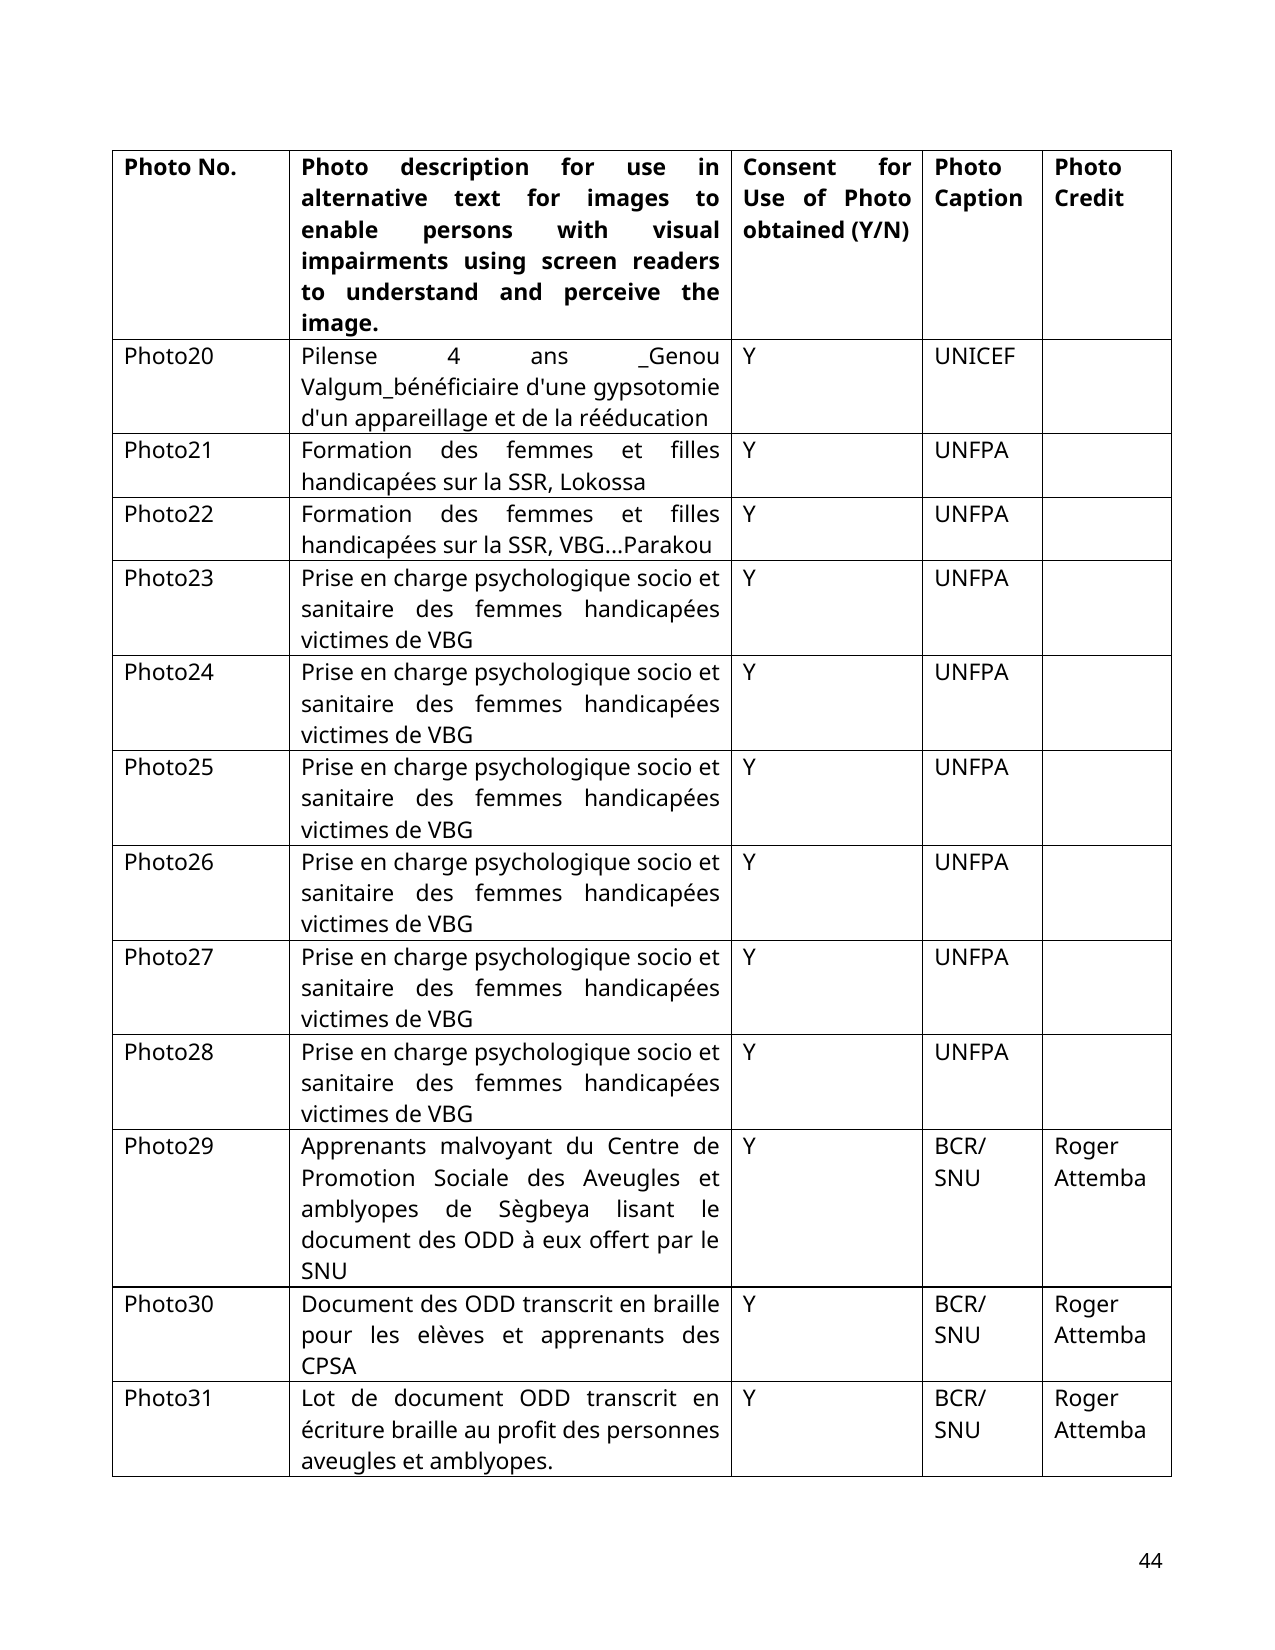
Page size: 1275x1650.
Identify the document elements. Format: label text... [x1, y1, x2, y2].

table_cell [1043, 751, 1171, 845]
table_cell Y [732, 498, 922, 560]
table_cell [1043, 561, 1171, 655]
table_header Photo Credit [1043, 151, 1171, 338]
table_cell Roger Attemba [1043, 1288, 1171, 1381]
table_cell [1043, 656, 1171, 750]
table_cell Y [732, 941, 922, 1034]
table_cell Prise en charge psychologique socio et sanitaire des femmes handicapées victimes de VBG [290, 941, 731, 1034]
table_cell Pilense 4 ans _Genou Valgum_bénéficiaire d'une gypsotomie d'un appareillage et de la rééducation [290, 340, 731, 433]
table_cell Photo24 [113, 656, 289, 750]
table_cell Photo30 [113, 1288, 289, 1381]
table_cell BCR/SNU [923, 1382, 1042, 1476]
table_cell [1043, 1035, 1171, 1129]
table_cell UNFPA [923, 561, 1042, 655]
table_cell UNFPA [923, 846, 1042, 939]
table_cell Y [732, 340, 922, 433]
table_cell Y [732, 561, 922, 655]
table_cell UNFPA [923, 434, 1042, 497]
table_cell Photo28 [113, 1035, 289, 1129]
table_cell Y [732, 1130, 922, 1286]
table_cell Photo29 [113, 1130, 289, 1286]
table_cell Photo25 [113, 751, 289, 845]
table_cell BCR/SNU [923, 1130, 1042, 1286]
table_cell Prise en charge psychologique socio et sanitaire des femmes handicapées victimes de VBG [290, 656, 731, 750]
table_cell Formation des femmes et filles handicapées sur la SSR, Lokossa [290, 434, 731, 497]
table_cell UNFPA [923, 751, 1042, 845]
table_cell UNFPA [923, 941, 1042, 1034]
table_cell UNFPA [923, 656, 1042, 750]
table_cell Prise en charge psychologique socio et sanitaire des femmes handicapées victimes de VBG [290, 1035, 731, 1129]
table_cell Photo21 [113, 434, 289, 497]
table_cell Prise en charge psychologique socio et sanitaire des femmes handicapées victimes de VBG [290, 846, 731, 939]
table_cell BCR/SNU [923, 1288, 1042, 1381]
table_cell [1043, 941, 1171, 1034]
table_cell Y [732, 846, 922, 939]
table_cell Roger Attemba [1043, 1382, 1171, 1476]
table_cell [1043, 498, 1171, 560]
table_cell Y [732, 656, 922, 750]
table_cell Photo20 [113, 340, 289, 433]
table_cell Photo22 [113, 498, 289, 560]
table_cell Y [732, 434, 922, 497]
table_cell [1043, 434, 1171, 497]
table_header Consent for Use of Photo obtained (Y/N) [732, 151, 922, 338]
table_header Photo No. [113, 151, 289, 338]
table_cell UNFPA [923, 1035, 1042, 1129]
table_cell Lot de document ODD transcrit en écriture braille au profit des personnes aveugles et amblyopes. [290, 1382, 731, 1476]
table_cell Prise en charge psychologique socio et sanitaire des femmes handicapées victimes de VBG [290, 751, 731, 845]
table_cell Formation des femmes et filles handicapées sur la SSR, VBG...Parakou [290, 498, 731, 560]
table_cell UNICEF [923, 340, 1042, 433]
table_cell Roger Attemba [1043, 1130, 1171, 1286]
table_cell Photo26 [113, 846, 289, 939]
table_header Photo description for use in alternative text for images to enable persons with visual impairments using screen readers to understand and perceive the image. [290, 151, 731, 338]
table_cell Prise en charge psychologique socio et sanitaire des femmes handicapées victimes de VBG [290, 561, 731, 655]
table_cell Apprenants malvoyant du Centre de Promotion Sociale des Aveugles et amblyopes de Sègbeya lisant le document des ODD à eux offert par le SNU [290, 1130, 731, 1286]
table_cell Photo27 [113, 941, 289, 1034]
table_cell Y [732, 1382, 922, 1476]
table_cell Photo23 [113, 561, 289, 655]
table_cell Y [732, 1288, 922, 1381]
table_cell Y [732, 751, 922, 845]
table_cell Document des ODD transcrit en braille pour les elèves et apprenants des CPSA [290, 1288, 731, 1381]
table_cell Photo31 [113, 1382, 289, 1476]
table_cell [1043, 340, 1171, 433]
table_header Photo Caption [923, 151, 1042, 338]
table_cell Y [732, 1035, 922, 1129]
table_cell [1043, 846, 1171, 939]
table_cell UNFPA [923, 498, 1042, 560]
